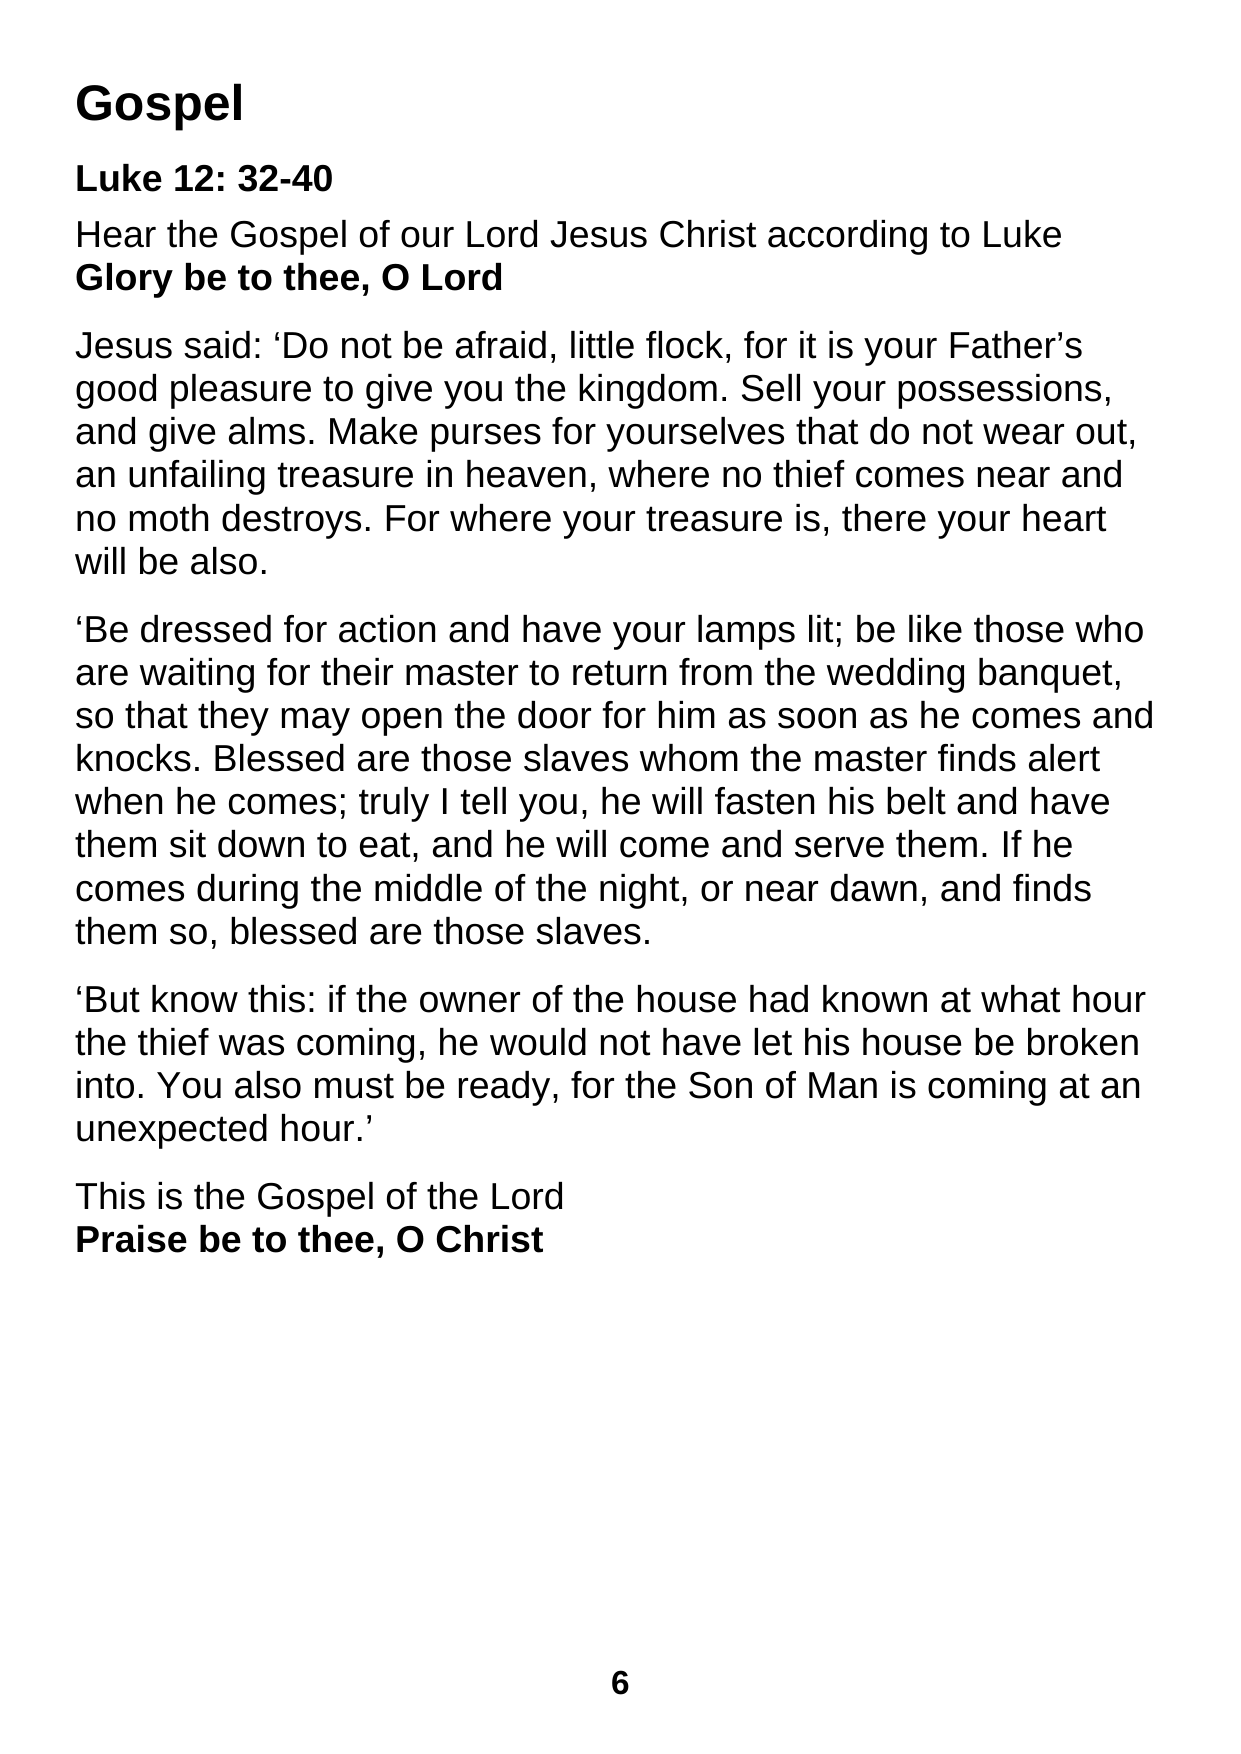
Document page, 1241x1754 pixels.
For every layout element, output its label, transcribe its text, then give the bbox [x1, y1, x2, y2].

text ‘Be dressed for action and have your lamps lit; be like those who are waiting for their master to return from the wedding banquet, so that they may open the door for him as soon as he comes and knocks. Blessed are those slaves whom the master finds alert when he comes; truly I tell you, he will fasten his belt and have them sit down to eat, and he will come and serve them. If he comes during the middle of the night, or near dawn, and finds them so, blessed are those slaves. [75, 607, 1165, 952]
text Gospel [75, 74, 1159, 131]
text Glory be to thee, O Lord [75, 255, 1165, 298]
text Hear the Gospel of our Lord Jesus Christ according to Luke [75, 212, 1165, 255]
text ‘But know this: if the owner of the house had known at what hour the thief was coming, he would not have let his house be broken into. You also must be ready, for the Son of Man is coming at an unexpected hour.’ [75, 977, 1165, 1149]
text Luke 12: 32-40 [75, 156, 1159, 199]
text Praise be to thee, O Christ [75, 1218, 1165, 1261]
text Jesus said: ‘Do not be afraid, little flock, for it is your Father’s good pleasure to give you the kingdom. Sell your possessions, and give alms. Make purses for yourselves that do not wear out, an unfailing treasure in heaven, where no thief comes near and no moth destroys. For where your treasure is, there your heart will be also. [75, 323, 1165, 582]
text This is the Gospel of the Lord [75, 1174, 1165, 1218]
